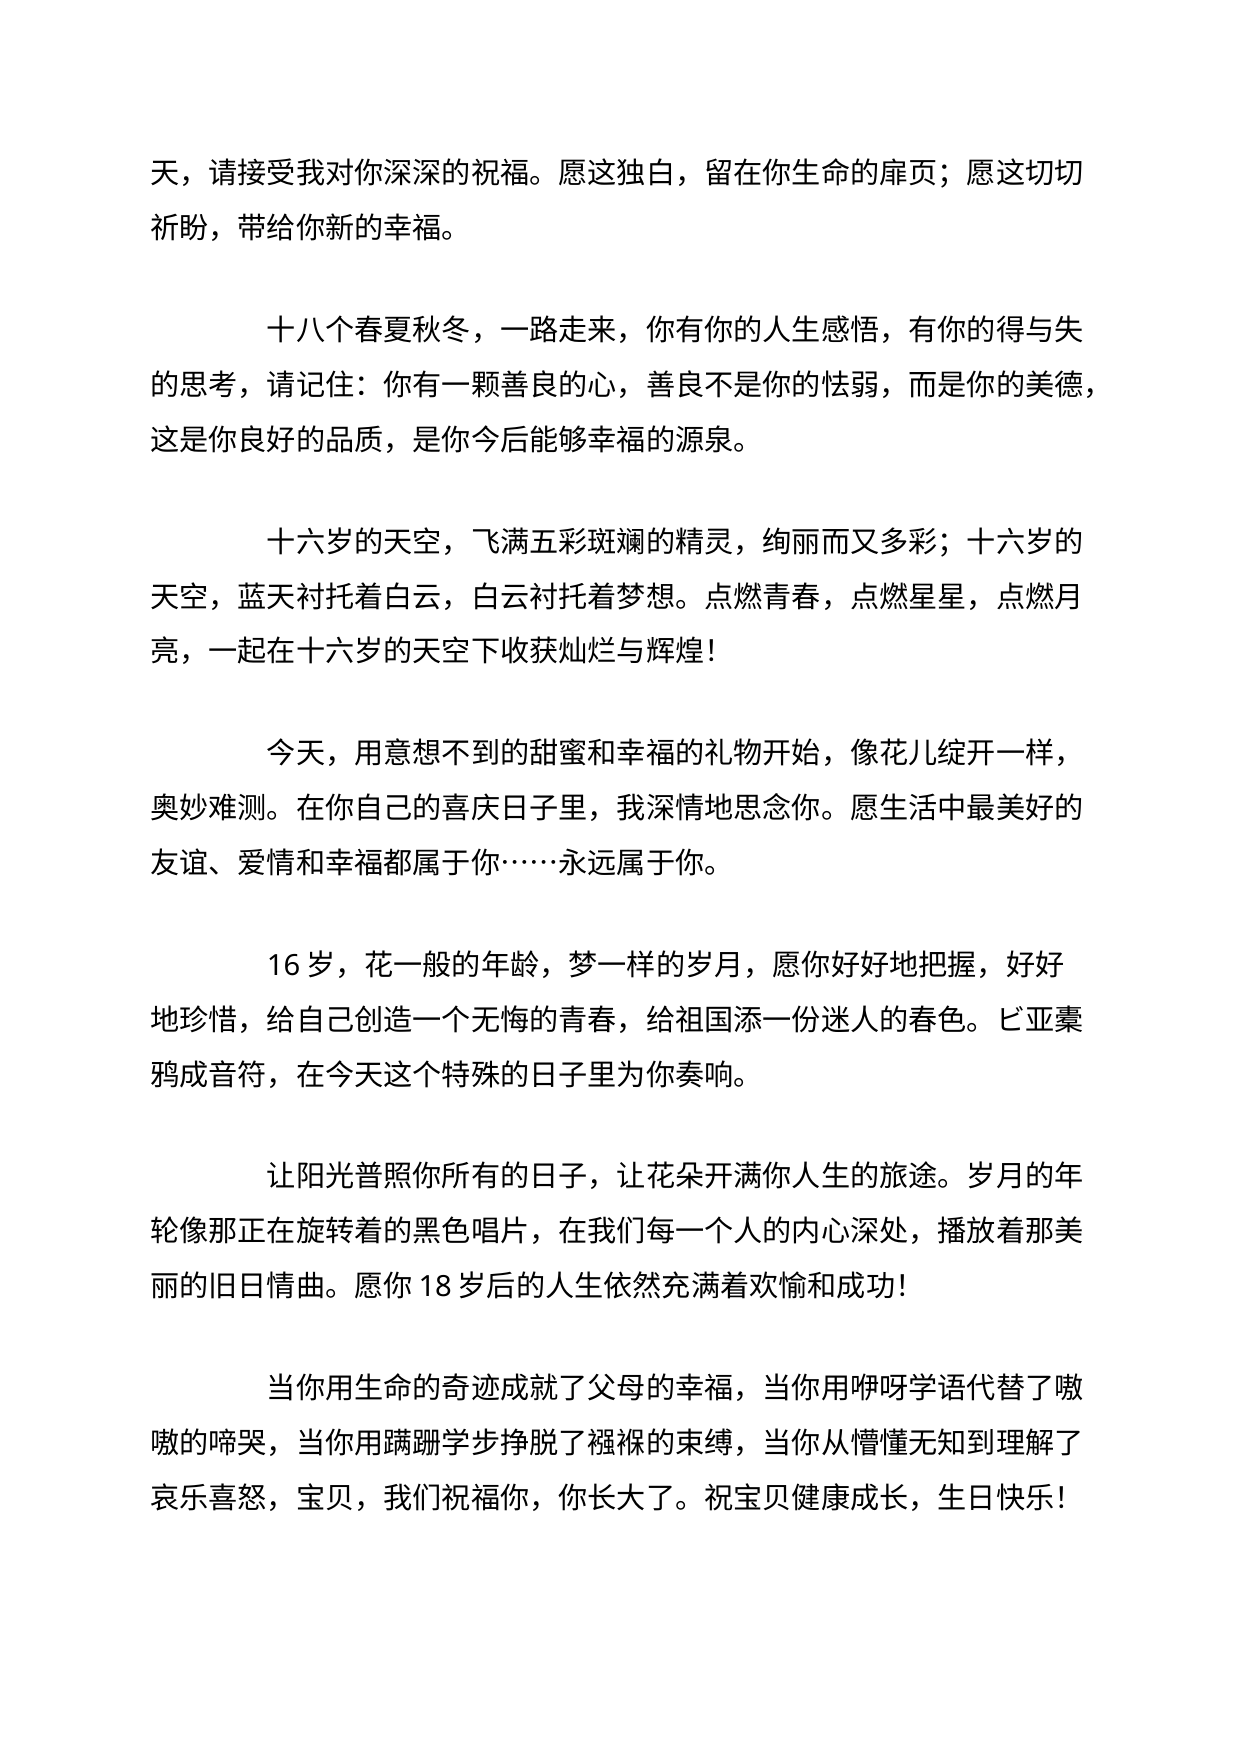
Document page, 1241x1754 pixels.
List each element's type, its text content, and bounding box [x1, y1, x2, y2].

text 十八个春夏秋冬，一路走来，你有你的人生感悟，有你的得与失的思考，请记住：你有一颗善良的心，善良不是你的怯弱，而是你的美德，这是你良好的品质，是你今后能够幸福的源泉。 [150, 307, 1090, 459]
text 让阳光普照你所有的日子，让花朵开满你人生的旅途。岁月的年轮像那正在旋转着的黑色唱片，在我们每一个人的内心深处，播放着那美丽的旧日情曲。愿你18岁后的人生依然充满着欢愉和成功！ [150, 1153, 1090, 1305]
text 十六岁的天空，飞满五彩斑斓的精灵，绚丽而又多彩；十六岁的天空，蓝天衬托着白云，白云衬托着梦想。点燃青春，点燃星星，点燃月亮，一起在十六岁的天空下收获灿烂与辉煌！ [150, 518, 1090, 670]
text 16岁，花一般的年龄，梦一样的岁月，愿你好好地把握，好好地珍惜，给自己创造一个无悔的青春，给祖国添一份迷人的春色。ビ亚橐鸦成音符，在今天这个特殊的日子里为你奏响。 [150, 941, 1090, 1093]
text 今天，用意想不到的甜蜜和幸福的礼物开始，像花儿绽开一样，奥妙难测。在你自己的喜庆日子里，我深情地思念你。愿生活中最美好的友谊、爱情和幸福都属于你……永远属于你。 [150, 730, 1090, 882]
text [150, 150, 1090, 247]
text 当你用生命的奇迹成就了父母的幸福，当你用咿呀学语代替了嗷嗷的啼哭，当你用蹒跚学步挣脱了襁褓的束缚，当你从懵懂无知到理解了哀乐喜怒，宝贝，我们祝福你，你长大了。祝宝贝健康成长，生日快乐！ [150, 1365, 1090, 1517]
